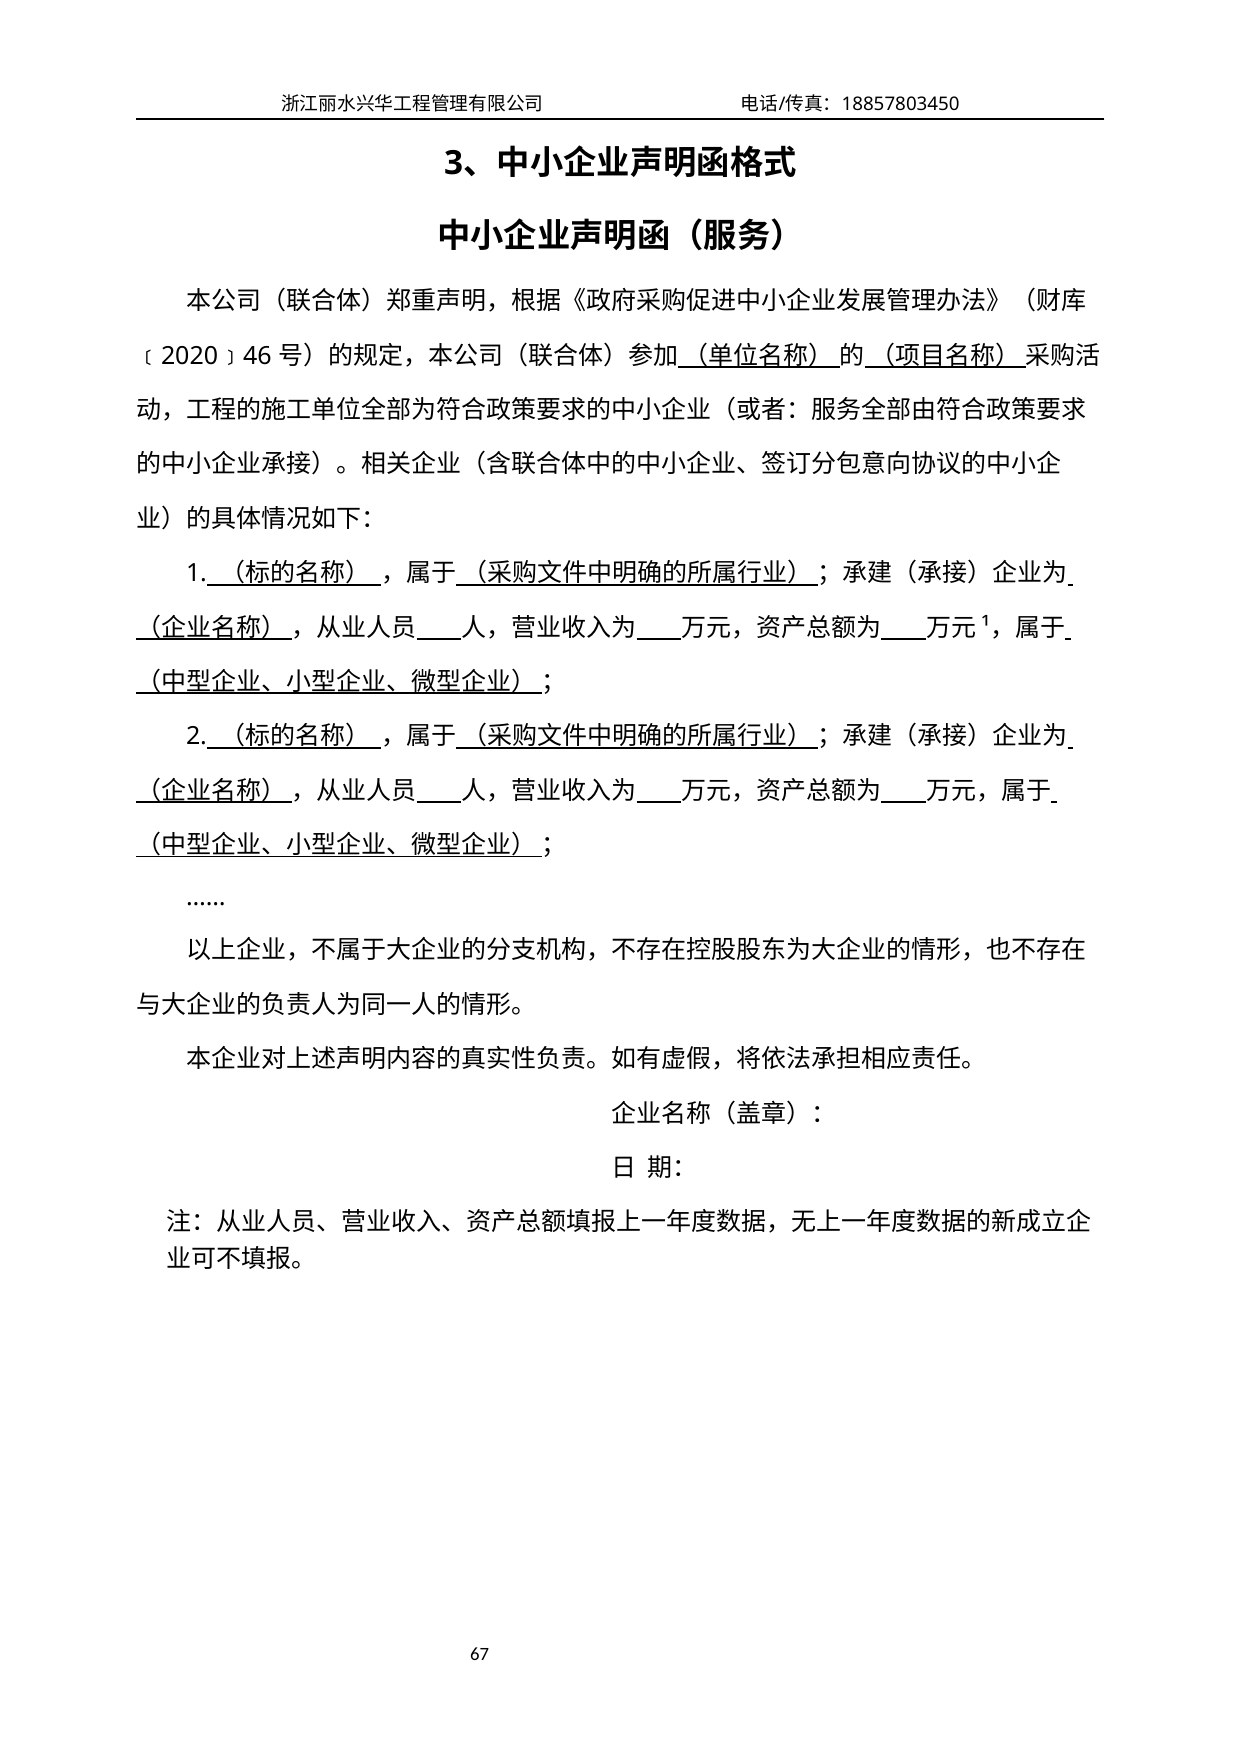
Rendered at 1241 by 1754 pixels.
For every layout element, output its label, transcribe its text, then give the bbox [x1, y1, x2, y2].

text 注：从业人员、营业收入、资产总额填报上一年度数据，无上一年度数据的新成立企业可不填报。 [167, 1202, 1104, 1274]
text 3、中小企业声明函格式 [136, 136, 1104, 184]
text 1. （标的名称） ，属于 （采购文件中明确的所属行业） ；承建（承接）企业为 （企业名称） ，从业人员 人，营业收入为 万元，资产总额为 万元¹，属于 （中型企业、小型企业、微型企业） ； [136, 553, 1104, 698]
text 本企业对上述声明内容的真实性负责。如有虚假，将依法承担相应责任。 [136, 1039, 1104, 1075]
text 企业名称（盖章）： [136, 1093, 1104, 1129]
text 日 期： [136, 1147, 1104, 1184]
text …… [136, 879, 1104, 913]
text 以上企业，不属于大企业的分支机构，不存在控股股东为大企业的情形，也不存在与大企业的负责人为同一人的情形。 [136, 930, 1104, 1021]
text 2. （标的名称） ，属于 （采购文件中明确的所属行业） ；承建（承接）企业为 （企业名称） ，从业人员 人，营业收入为 万元，资产总额为 万元，属于 （中型企业、小型企业、微型企业） ； [136, 716, 1104, 861]
text 中小企业声明函（服务） [136, 208, 1104, 257]
text 本公司（联合体）郑重声明，根据《政府采购促进中小企业发展管理办法》（财库﹝2020﹞46 号）的规定，本公司（联合体）参加 （单位名称） 的 （项目名称） 采购活动，工程的施工单位全部为符合政策要求的中小企业（或者：服务全部由符合政策要求的中小企业承接）。相关企业（含联合体中的中小企业、签订分包意向协议的中小企业）的具体情况如下： [136, 281, 1104, 534]
